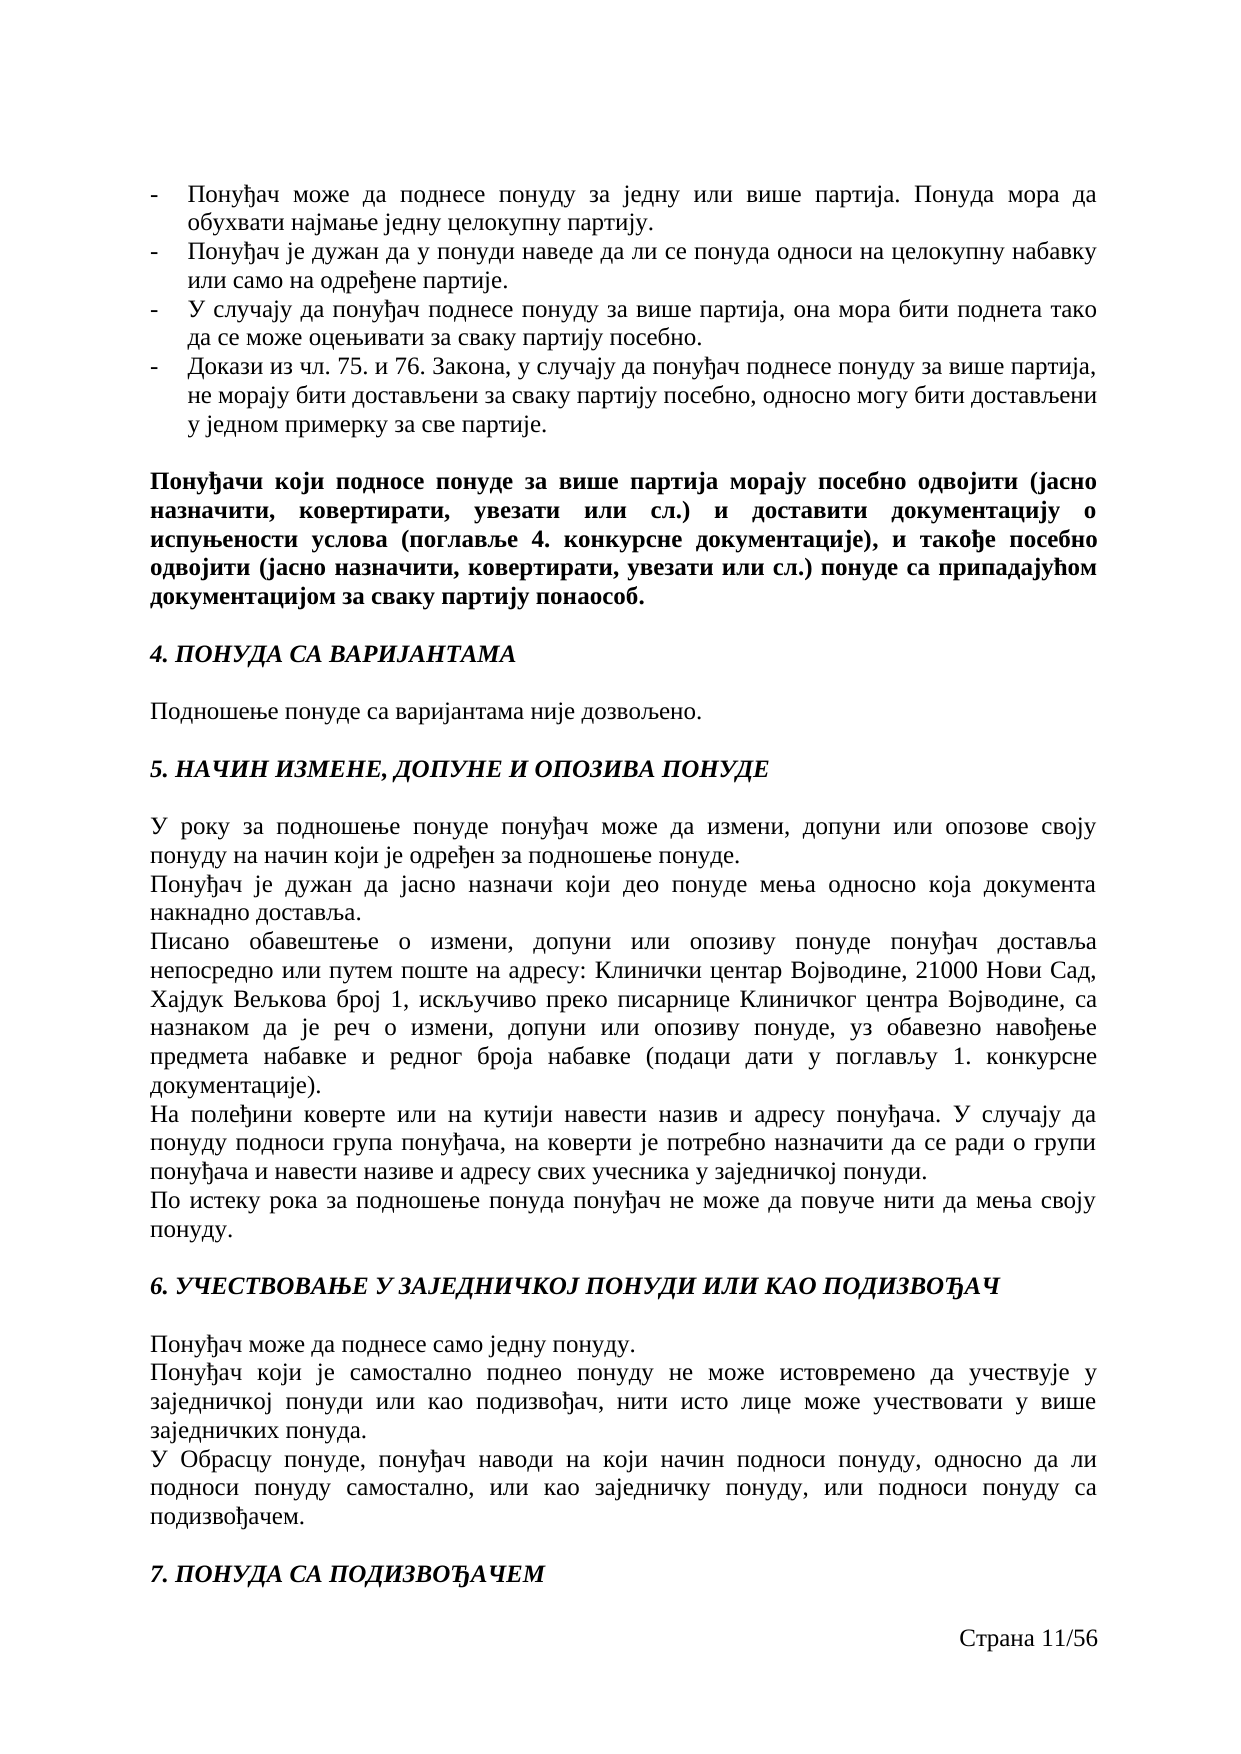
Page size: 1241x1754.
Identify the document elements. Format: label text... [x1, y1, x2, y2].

text На полеђини коверте или на кутији навести назив и адресу понуђача. У случају да понуду подноси група понуђача, на коверти је потребно назначити да се ради о групи понуђача и навести називе и адресу свих учесника у заједничкој понуди. [150, 1099, 1098, 1185]
list У случају да понуђач поднесе понуду за више партија, она мора бити поднета тако да се може оцењивати за сваку партију посебно. [150, 294, 1098, 351]
text 6. УЧЕСТВОВАЊЕ У ЗАЈЕДНИЧКОЈ ПОНУДИ ИЛИ КАО ПОДИЗВОЂАЧ [150, 1271, 1098, 1300]
text Понуђач је дужан да јасно назначи који део понуде мења односно која документа накнадно доставља. [150, 869, 1098, 926]
text По истеку рока за подношење понуда понуђач не може да повуче нити да мења своју понуду. [150, 1185, 1098, 1242]
text Понуђач који је самостално поднео понуду не може истовремено да учествује у заједничкој понуди или као подизвођач, нити исто лице може учествовати у више заједничких понуда. [150, 1357, 1098, 1444]
text 5. НАЧИН ИЗМЕНЕ, ДОПУНЕ И ОПОЗИВА ПОНУДЕ [150, 754, 1098, 782]
text 7. ПОНУДА СА ПОДИЗВОЂАЧЕМ [150, 1559, 1098, 1587]
text У Обрасцу понуде, понуђач наводи на који начин подноси понуду, односно да ли подноси понуду самостално, или као заједничку понуду, или подноси понуду са подизвођачем. [150, 1444, 1098, 1530]
text Писано обавештење о измени, допуни или опозиву понуде понуђач доставља непосредно или путем поште на адресу: Клинички центар Војводине, 21000 Нови Сад, Хајдук Вељкова број 1, искључиво преко писарнице Клиничког центра Војводине, са назнаком да је реч о измени, допуни или опозиву понуде, уз обавезно навођење предмета набавке и редног броја набавке (подаци дати у поглављу 1. конкурсне документације). [150, 926, 1098, 1099]
text 4. ПОНУДА СА ВАРИЈАНТАМА [150, 639, 1098, 667]
text Понуђач може да поднесе само једну понуду. [150, 1329, 1098, 1357]
list Докази из чл. 75. и 76. Закона, у случају да понуђач поднесе понуду за више партија, не морају бити достављени за сваку партију посебно, односно могу бити достављени у једном примерку за све партије. [150, 351, 1098, 437]
text Понуђачи који подносе понуде за више партија морају посебно одвојити (јасно назначити, ковертирати, увезати или сл.) и доставити документацију о испуњености услова (поглавље 4. конкурсне документације), и такође посебно одвојити (јасно назначити, ковертирати, увезати или сл.) понуде са припадајућом документацијом за сваку партију понаособ. [150, 466, 1098, 610]
list Понуђач је дужан да у понуди наведе да ли се понуда односи на целокупну набавку или само на одређене партије. [150, 236, 1098, 294]
list Понуђач може да поднесе понуду за једну или више партија. Понуда мора да обухвати најмање једну целокупну партију. [150, 179, 1098, 236]
text Подношење понуде са варијантама није дозвољено. [150, 696, 1098, 725]
text У року за подношење понуде понуђач може да измени, допуни или опозове своју понуду на начин који је одређен за подношење понуде. [150, 811, 1098, 869]
